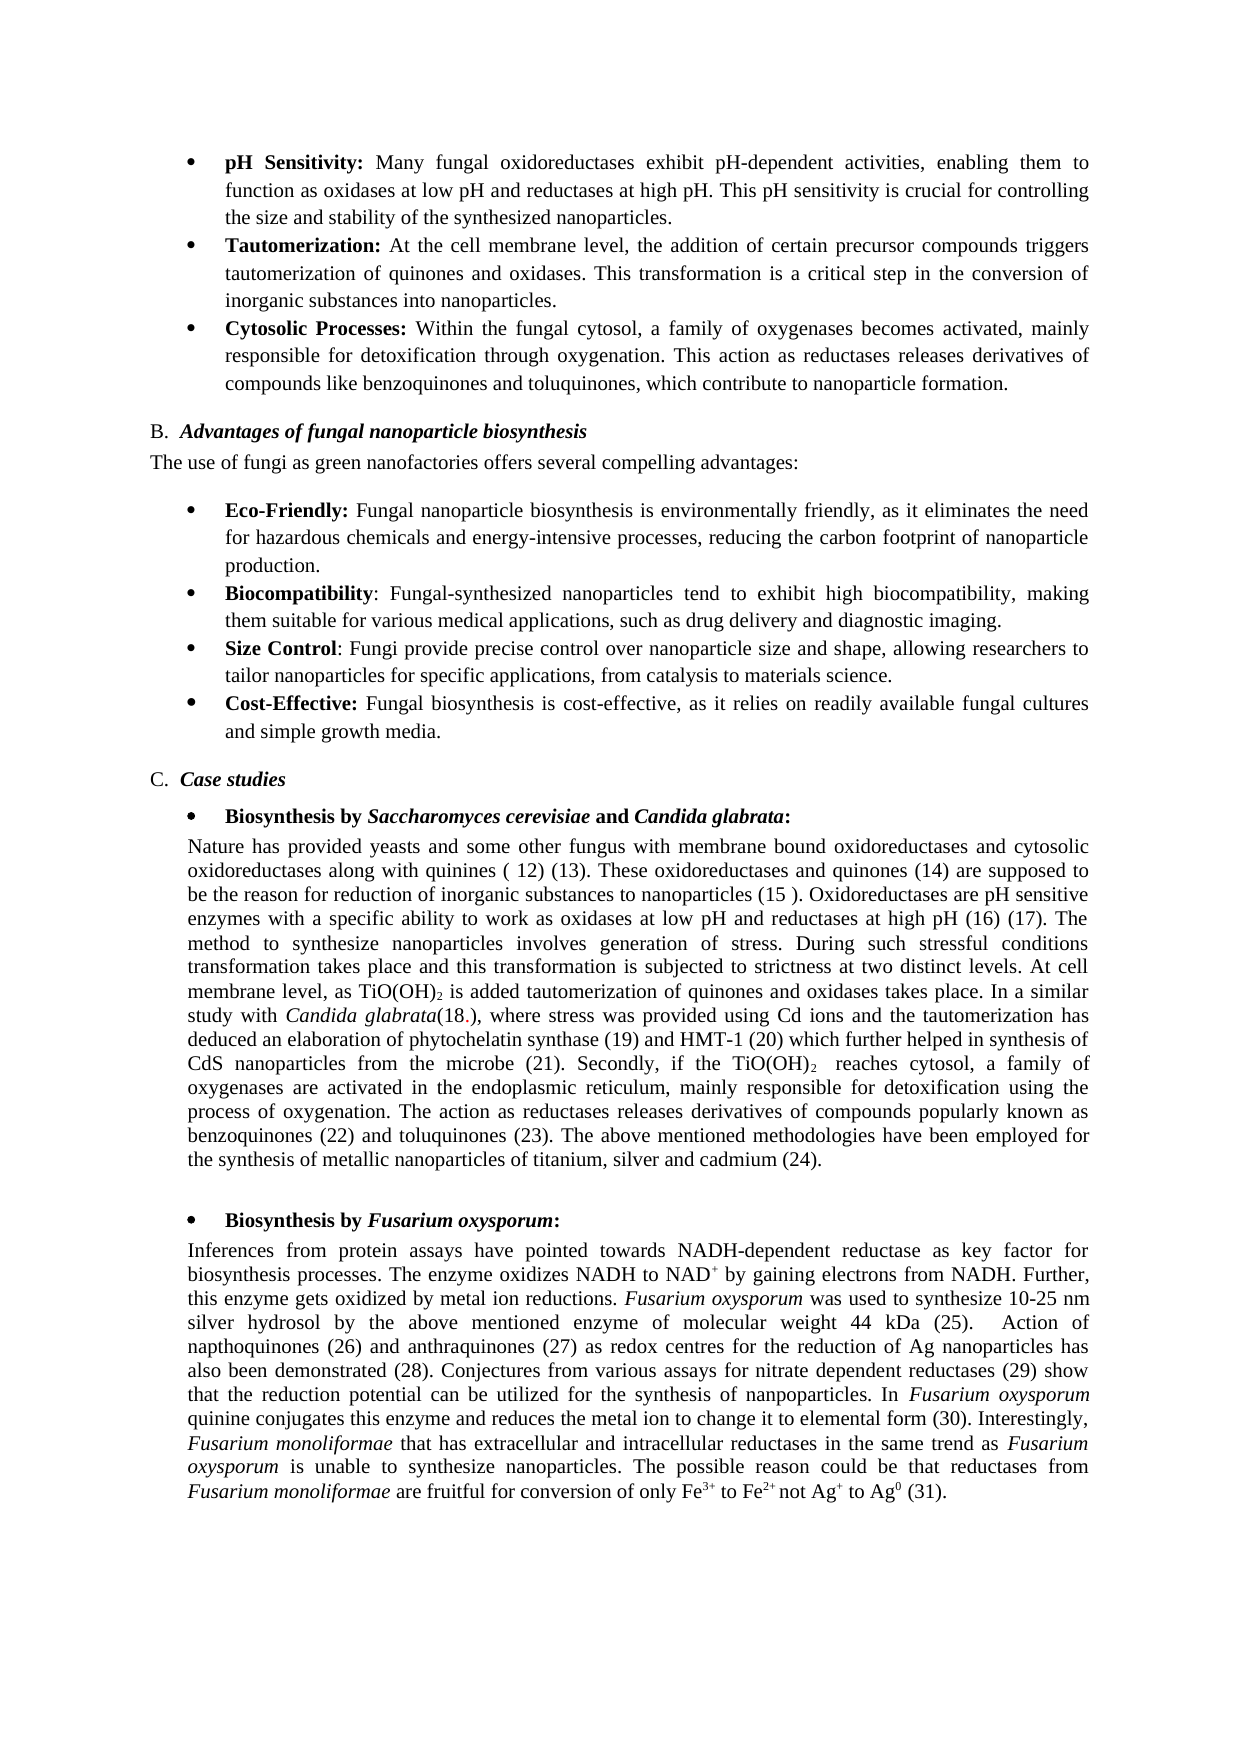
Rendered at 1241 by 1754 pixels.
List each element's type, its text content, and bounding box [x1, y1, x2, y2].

list Eco-Friendly: Fungal nanoparticle biosynthesis is environmentally friendly, as it eliminates the need for hazardous chemicals and energy-intensive processes, reducing the carbon footprint of nanoparticle production. [187, 498, 1090, 577]
list Biocompatibility: Fungal-synthesized nanoparticles tend to exhibit high biocompatibility, making them suitable for various medical applications, such as drug delivery and diagnostic imaging. [187, 581, 1090, 632]
list Size Control: Fungi provide precise control over nanoparticle size and shape, allowing researchers to tailor nanoparticles for specific applications, from catalysis to materials science. [187, 636, 1090, 687]
list Cost-Effective: Fungal biosynthesis is cost-effective, as it relies on readily available fungal cultures and simple growth media. [187, 691, 1090, 743]
text The use of fungi as green nanofactories offers several compelling advantages: [150, 449, 1090, 474]
list Tautomerization: At the cell membrane level, the addition of certain precursor compounds triggers tautomerization of quinones and oxidases. This transformation is a critical step in the conversion of inorganic substances into nanoparticles. [187, 233, 1090, 312]
text Inferences from protein assays have pointed towards NADH-dependent reductase as key factor for biosynthesis processes. The enzyme oxidizes NADH to NAD+ by gaining electrons from NADH. Further, this enzyme gets oxidized by metal ion reductions. Fusarium oxysporum was used to synthesize 10-25 nm silver hydrosol by the above mentioned enzyme of molecular weight 44 kDa (25). Action of napthoquinones (26) and anthraquinones (27) as redox centres for the reduction of Ag nanoparticles has also been demonstrated (28). Conjectures from various assays for nitrate dependent reductases (29) show that the reduction potential can be utilized for the synthesis of nanpoparticles. In Fusarium oxysporum quinine conjugates this enzyme and reduces the metal ion to change it to elemental form (30). Interestingly, Fusarium monoliformae that has extracellular and intracellular reductases in the same trend as Fusarium oxysporum is unable to synthesize nanoparticles. The possible reason could be that reductases from Fusarium monoliformae are fruitful for conversion of only Fe3+ to Fe2+ not Ag+ to Ag0 (31). [187, 1238, 1090, 1503]
subtitle Advantages of fungal nanoparticle biosynthesis [150, 419, 1090, 443]
subtitle Biosynthesis by Fusarium oxysporum: [187, 1208, 1090, 1232]
list Cytosolic Processes: Within the fungal cytosol, a family of oxygenases becomes activated, mainly responsible for detoxification through oxygenation. This action as reductases releases derivatives of compounds like benzoquinones and toluquinones, which contribute to nanoparticle formation. [187, 316, 1090, 395]
list pH Sensitivity: Many fungal oxidoreductases exhibit pH-dependent activities, enabling them to function as oxidases at low pH and reductases at high pH. This pH sensitivity is crucial for controlling the size and stability of the synthesized nanoparticles. [187, 150, 1090, 229]
text Nature has provided yeasts and some other fungus with membrane bound oxidoreductases and cytosolic oxidoreductases along with quinines ( 12) (13). These oxidoreductases and quinones (14) are supposed to be the reason for reduction of inorganic substances to nanoparticles (15 ). Oxidoreductases are pH sensitive enzymes with a specific ability to work as oxidases at low pH and reductases at high pH (16) (17). The method to synthesize nanoparticles involves generation of stress. During such stressful conditions transformation takes place and this transformation is subjected to strictness at two distinct levels. At cell membrane level, as TiO(OH)2 is added tautomerization of quinones and oxidases takes place. In a similar study with Candida glabrata(18.), where stress was provided using Cd ions and the tautomerization has deduced an elaboration of phytochelatin synthase (19) and HMT-1 (20) which further helped in synthesis of CdS nanoparticles from the microbe (21). Secondly, if the TiO(OH)2 reaches cytosol, a family of oxygenases are activated in the endoplasmic reticulum, mainly responsible for detoxification using the process of oxygenation. The action as reductases releases derivatives of compounds popularly known as benzoquinones (22) and toluquinones (23). The above mentioned methodologies have been employed for the synthesis of metallic nanoparticles of titanium, silver and cadmium (24). [187, 834, 1090, 1171]
subtitle Biosynthesis by Saccharomyces cerevisiae and Candida glabrata: [187, 804, 1090, 828]
subtitle Case studies [150, 767, 1090, 791]
